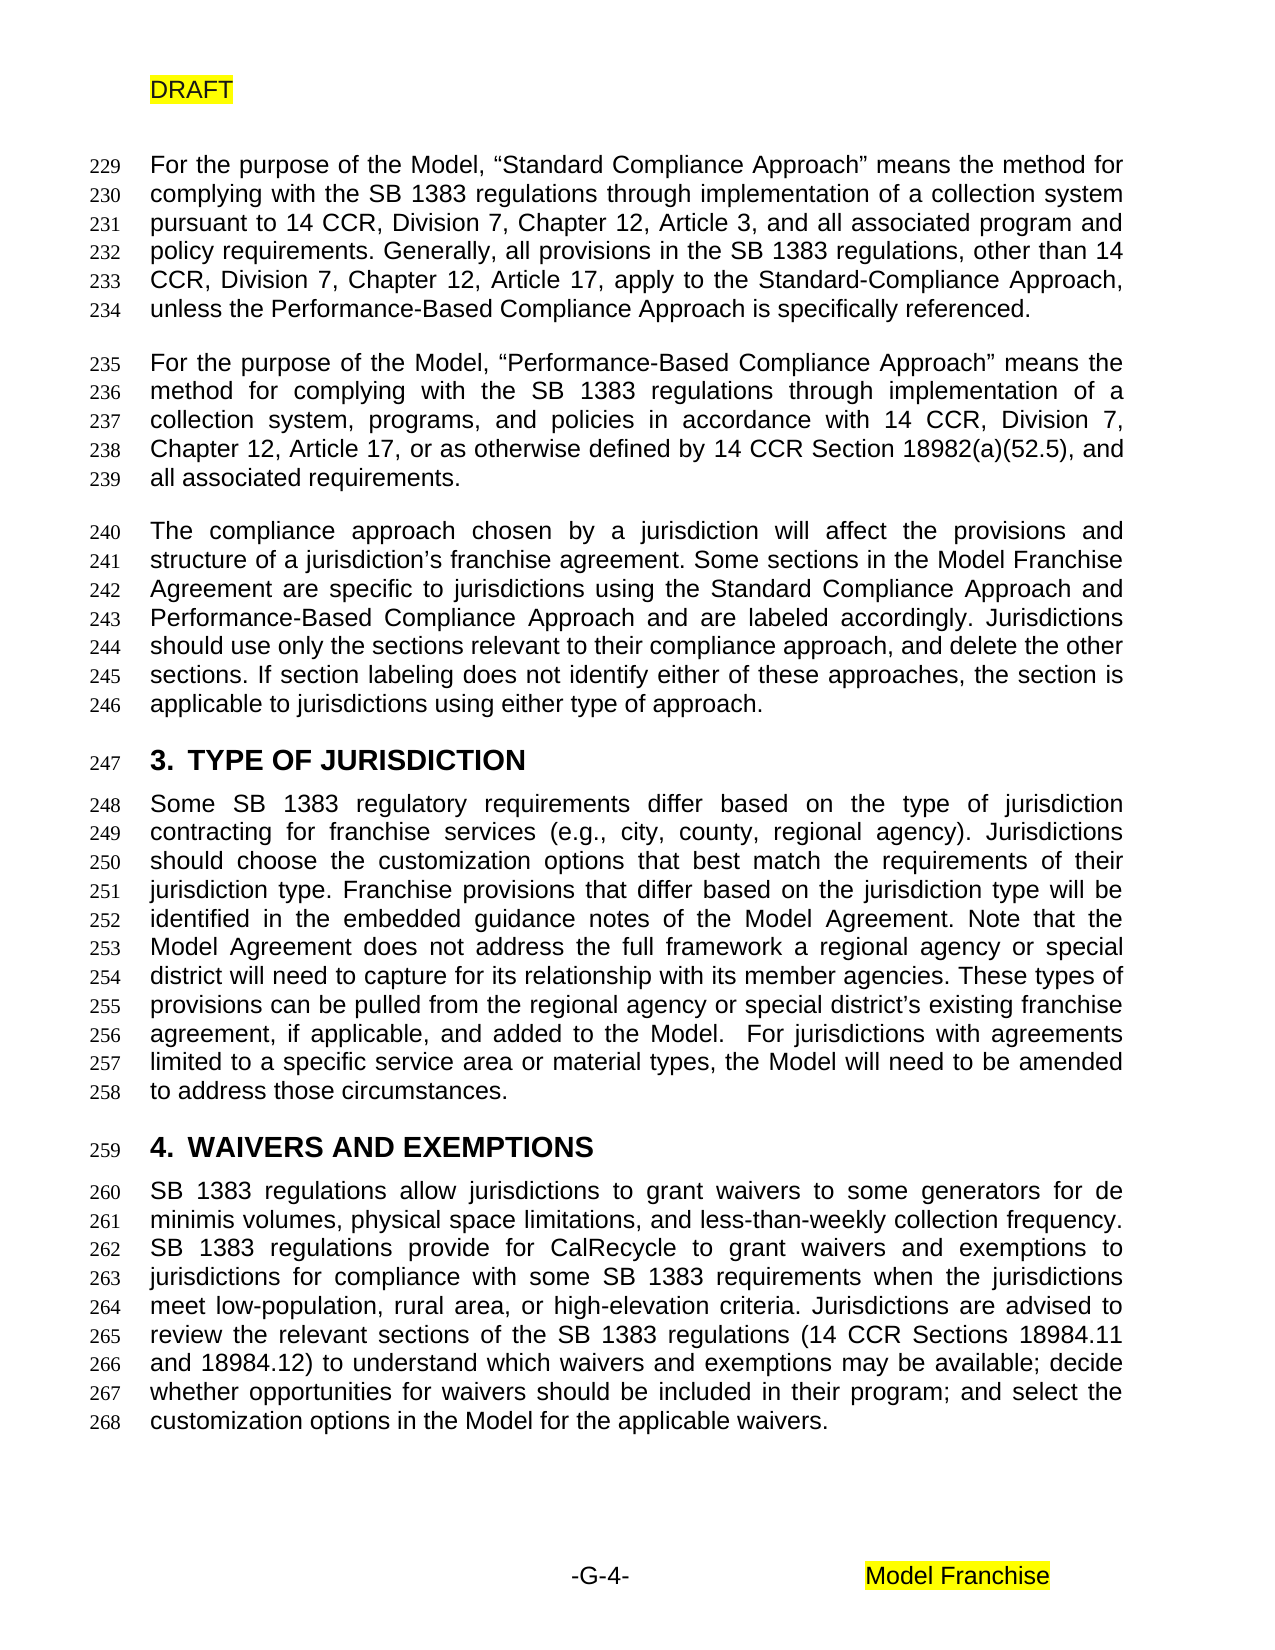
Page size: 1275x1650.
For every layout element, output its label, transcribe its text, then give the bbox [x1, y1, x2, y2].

text 3. Type of Jurisdiction [150, 742, 1125, 776]
text 4. Waivers and Exemptions [150, 1130, 1125, 1163]
text The compliance approach chosen by a jurisdiction will affect the provisions and structure of a jurisdiction’s franchise agreement. Some sections in the Model Franchise Agreement are specific to jurisdictions using the Standard Compliance Approach and Performance-Based Compliance Approach and are labeled accordingly. Jurisdictions should use only the sections relevant to their compliance approach, and delete the other sections. If section labeling does not identify either of these approaches, the section is applicable to jurisdictions using either type of approach. [150, 516, 1125, 717]
text Some SB 1383 regulatory requirements differ based on the type of jurisdiction contracting for franchise services (e.g., city, county, regional agency). Jurisdictions should choose the customization options that best match the requirements of their jurisdiction type. Franchise provisions that differ based on the jurisdiction type will be identified in the embedded guidance notes of the Model Agreement. Note that the Model Agreement does not address the full framework a regional agency or special district will need to capture for its relationship with its member agencies. These types of provisions can be pulled from the regional agency or special district’s existing franchise agreement, if applicable, and added to the Model. For jurisdictions with agreements limited to a specific service area or material types, the Model will need to be amended to address those circumstances. [150, 788, 1125, 1105]
text For the purpose of the Model, “Performance-Based Compliance Approach” means the method for complying with the SB 1383 regulations through implementation of a collection system, programs, and policies in accordance with 14 CCR, Division 7, Chapter 12, Article 17, or as otherwise defined by 14 CCR Section 18982(a)(52.5), and all associated requirements. [150, 347, 1125, 491]
text For the purpose of the Model, “Standard Compliance Approach” means the method for complying with the SB 1383 regulations through implementation of a collection system pursuant to 14 CCR, Division 7, Chapter 12, Article 3, and all associated program and policy requirements. Generally, all provisions in the SB 1383 regulations, other than 14 CCR, Division 7, Chapter 12, Article 17, apply to the Standard-Compliance Approach, unless the Performance-Based Compliance Approach is specifically referenced. [150, 150, 1125, 322]
text SB 1383 regulations allow jurisdictions to grant waivers to some generators for de minimis volumes, physical space limitations, and less-than-weekly collection frequency. SB 1383 regulations provide for CalRecycle to grant waivers and exemptions to jurisdictions for compliance with some SB 1383 requirements when the jurisdictions meet low-population, rural area, or high-elevation criteria. Jurisdictions are advised to review the relevant sections of the SB 1383 regulations (14 CCR Sections 18984.11 and 18984.12) to understand which waivers and exemptions may be available; decide whether opportunities for waivers should be included in their program; and select the customization options in the Model for the applicable waivers. [150, 1176, 1125, 1434]
